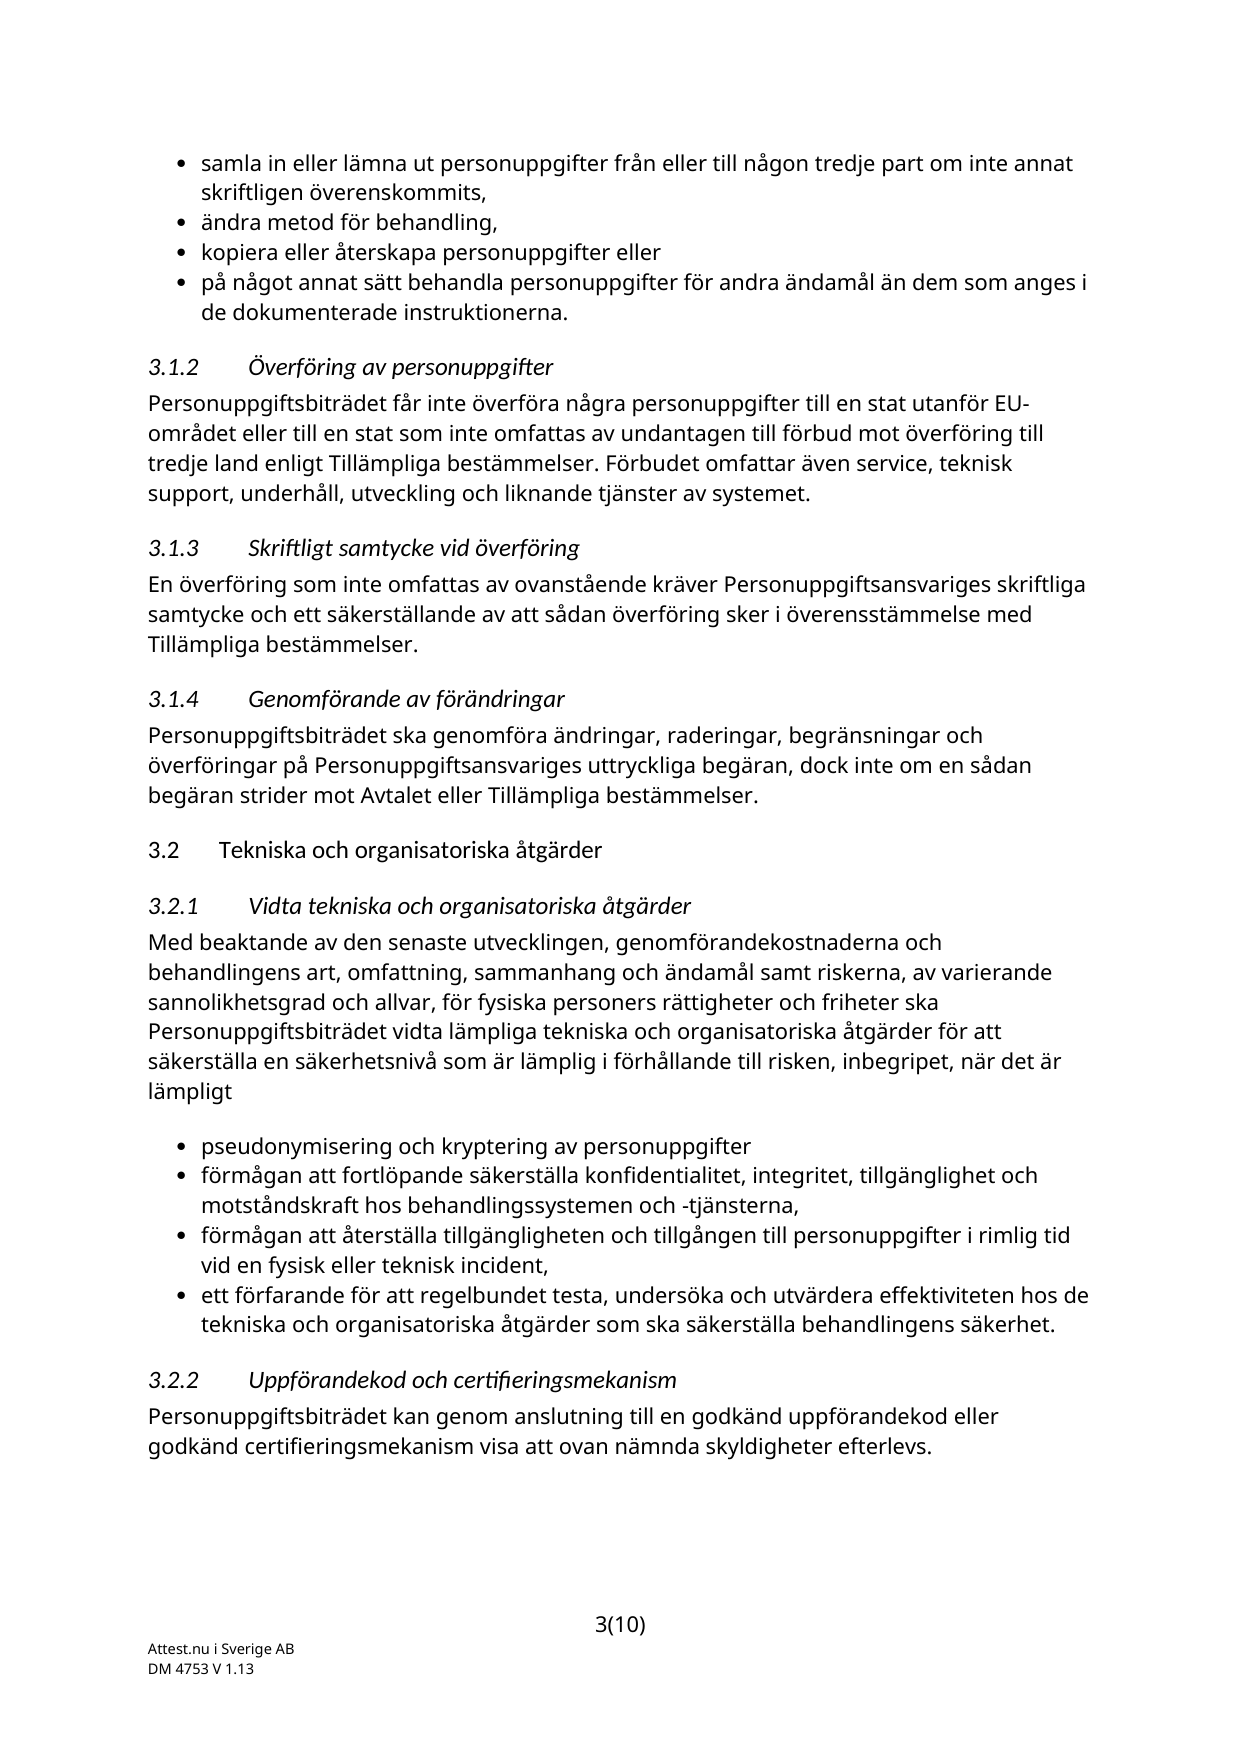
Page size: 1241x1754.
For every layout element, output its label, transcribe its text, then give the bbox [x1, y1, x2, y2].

list kopiera eller återskapa personuppgifter eller [177, 237, 1093, 267]
subtitle Skriftligt samtycke vid överföring [148, 532, 1093, 563]
list på något annat sätt behandla personuppgifter för andra ändamål än dem som anges i de dokumenterade instruktionerna. [177, 267, 1093, 326]
text Med beaktande av den senaste utvecklingen, genomförandekostnaderna och behandlingens art, omfattning, sammanhang och ändamål samt riskerna, av varierande sannolikhetsgrad och allvar, för fysiska personers rättigheter och friheter ska Personuppgiftsbiträdet vidta lämpliga tekniska och organisatoriska åtgärder för att säkerställa en säkerhetsnivå som är lämplig i förhållande till risken, inbegripet, när det är lämpligt [148, 927, 1093, 1106]
text Personuppgiftsbiträdet kan genom anslutning till en godkänd uppförandekod eller godkänd certifieringsmekanism visa att ovan nämnda skyldigheter efterlevs. [148, 1401, 1093, 1461]
text Personuppgiftsbiträdet får inte överföra några personuppgifter till en stat utanför EU-området eller till en stat som inte omfattas av undantagen till förbud mot överföring till tredje land enligt Tillämpliga bestämmelser. Förbudet omfattar även service, teknisk support, underhåll, utveckling och liknande tjänster av systemet. [148, 388, 1093, 507]
list pseudonymisering och kryptering av personuppgifter [177, 1131, 1093, 1160]
list samla in eller lämna ut personuppgifter från eller till någon tredje part om inte annat skriftligen överenskommits, [177, 148, 1093, 207]
text En överföring som inte omfattas av ovanstående kräver Personuppgiftsansvariges skriftliga samtycke och ett säkerställande av att sådan överföring sker i överensstämmelse med Tillämpliga bestämmelser. [148, 569, 1093, 658]
subtitle Överföring av personuppgifter [148, 351, 1093, 382]
subtitle Uppförandekod och certifieringsmekanism [148, 1364, 1093, 1395]
subtitle Genomförande av förändringar [148, 683, 1093, 714]
subtitle Vidta tekniska och organisatoriska åtgärder [148, 890, 1093, 921]
text Personuppgiftsbiträdet ska genomföra ändringar, raderingar, begränsningar och överföringar på Personuppgiftsansvariges uttryckliga begäran, dock inte om en sådan begäran strider mot Avtalet eller Tillämpliga bestämmelser. [148, 720, 1093, 809]
subtitle Tekniska och organisatoriska åtgärder [148, 834, 1093, 865]
list förmågan att fortlöpande säkerställa konfidentialitet, integritet, tillgänglighet och motståndskraft hos behandlingssystemen och -tjänsterna, [177, 1160, 1093, 1220]
list förmågan att återställa tillgängligheten och tillgången till personuppgifter i rimlig tid vid en fysisk eller teknisk incident, [177, 1220, 1093, 1279]
list ändra metod för behandling, [177, 207, 1093, 237]
list ett förfarande för att regelbundet testa, undersöka och utvärdera effektiviteten hos de tekniska och organisatoriska åtgärder som ska säkerställa behandlingens säkerhet. [177, 1279, 1093, 1339]
